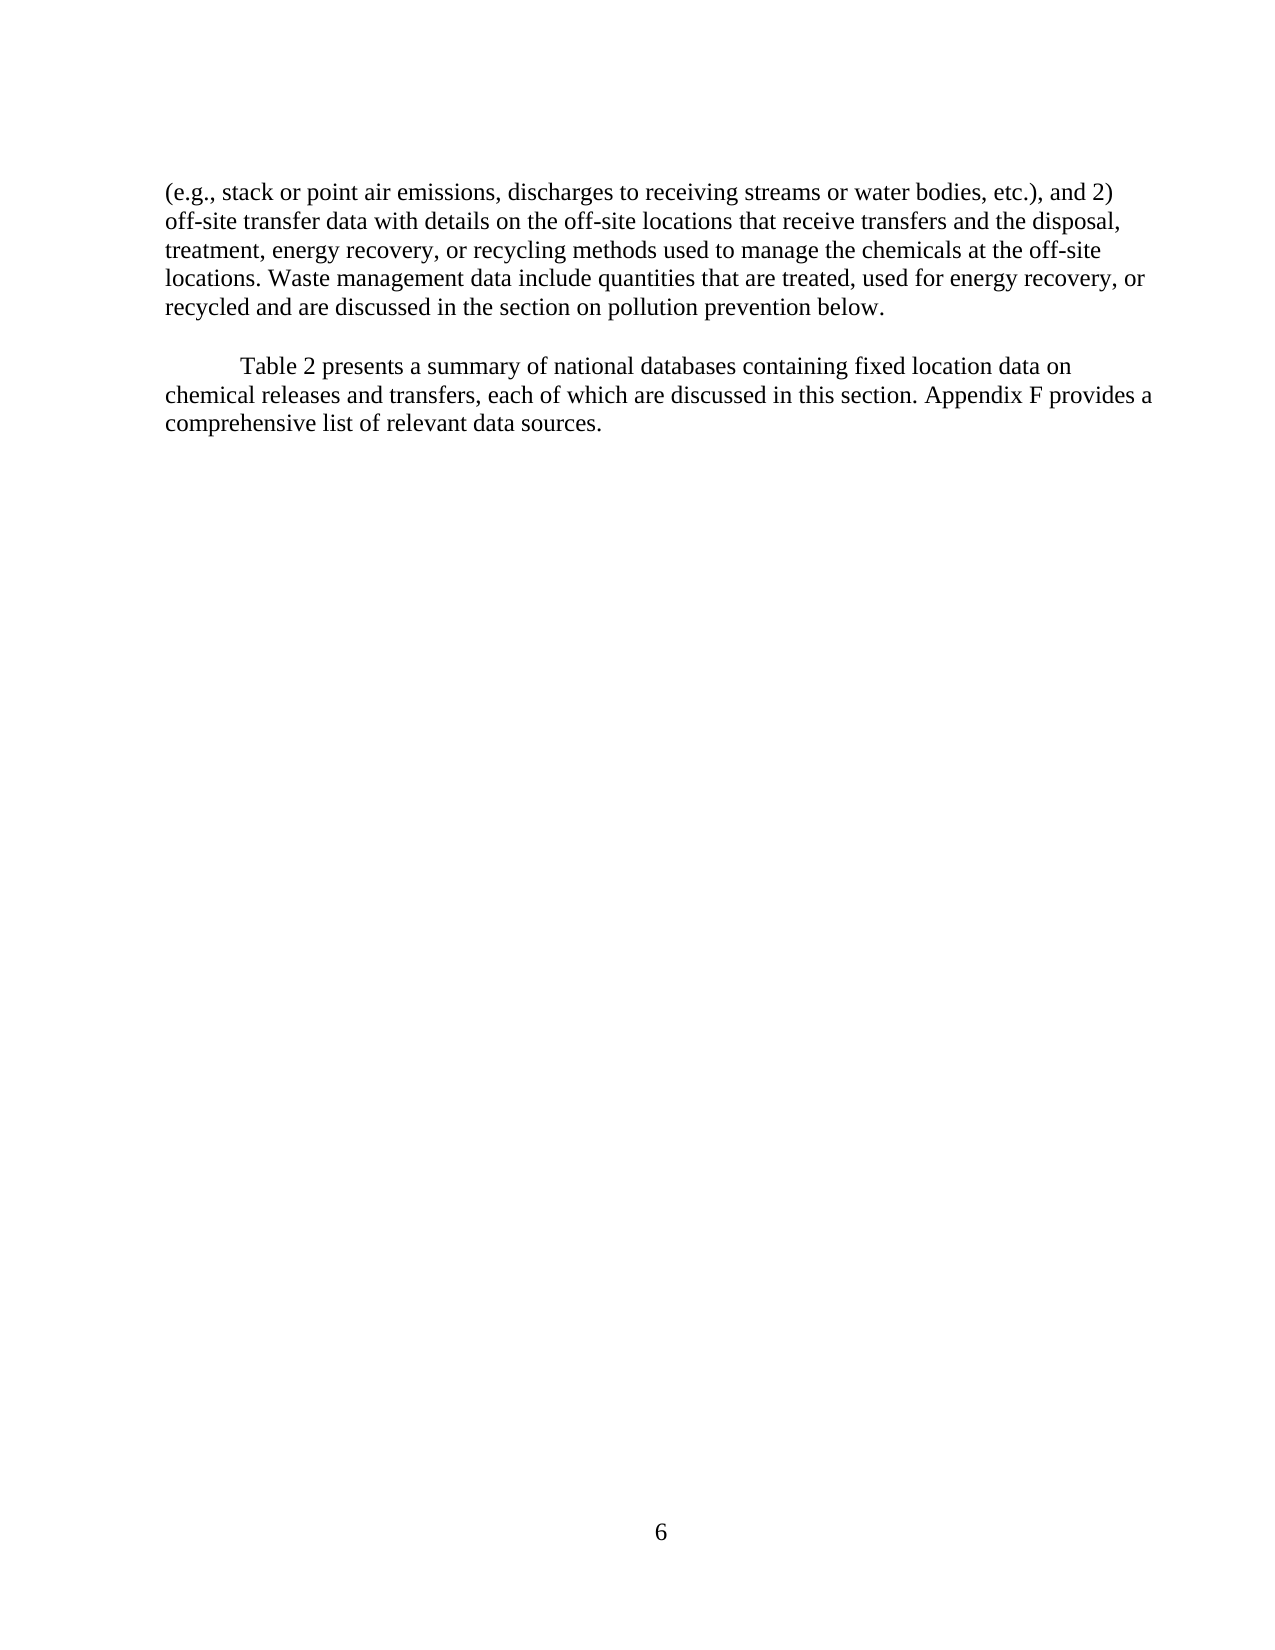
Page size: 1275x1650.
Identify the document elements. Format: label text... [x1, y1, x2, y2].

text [165, 177, 1156, 321]
text Table 2 presents a summary of national databases containing fixed location data on chemical releases and transfers, each of which are discussed in this section. Appendix F provides a comprehensive list of relevant data sources. [165, 351, 1156, 437]
